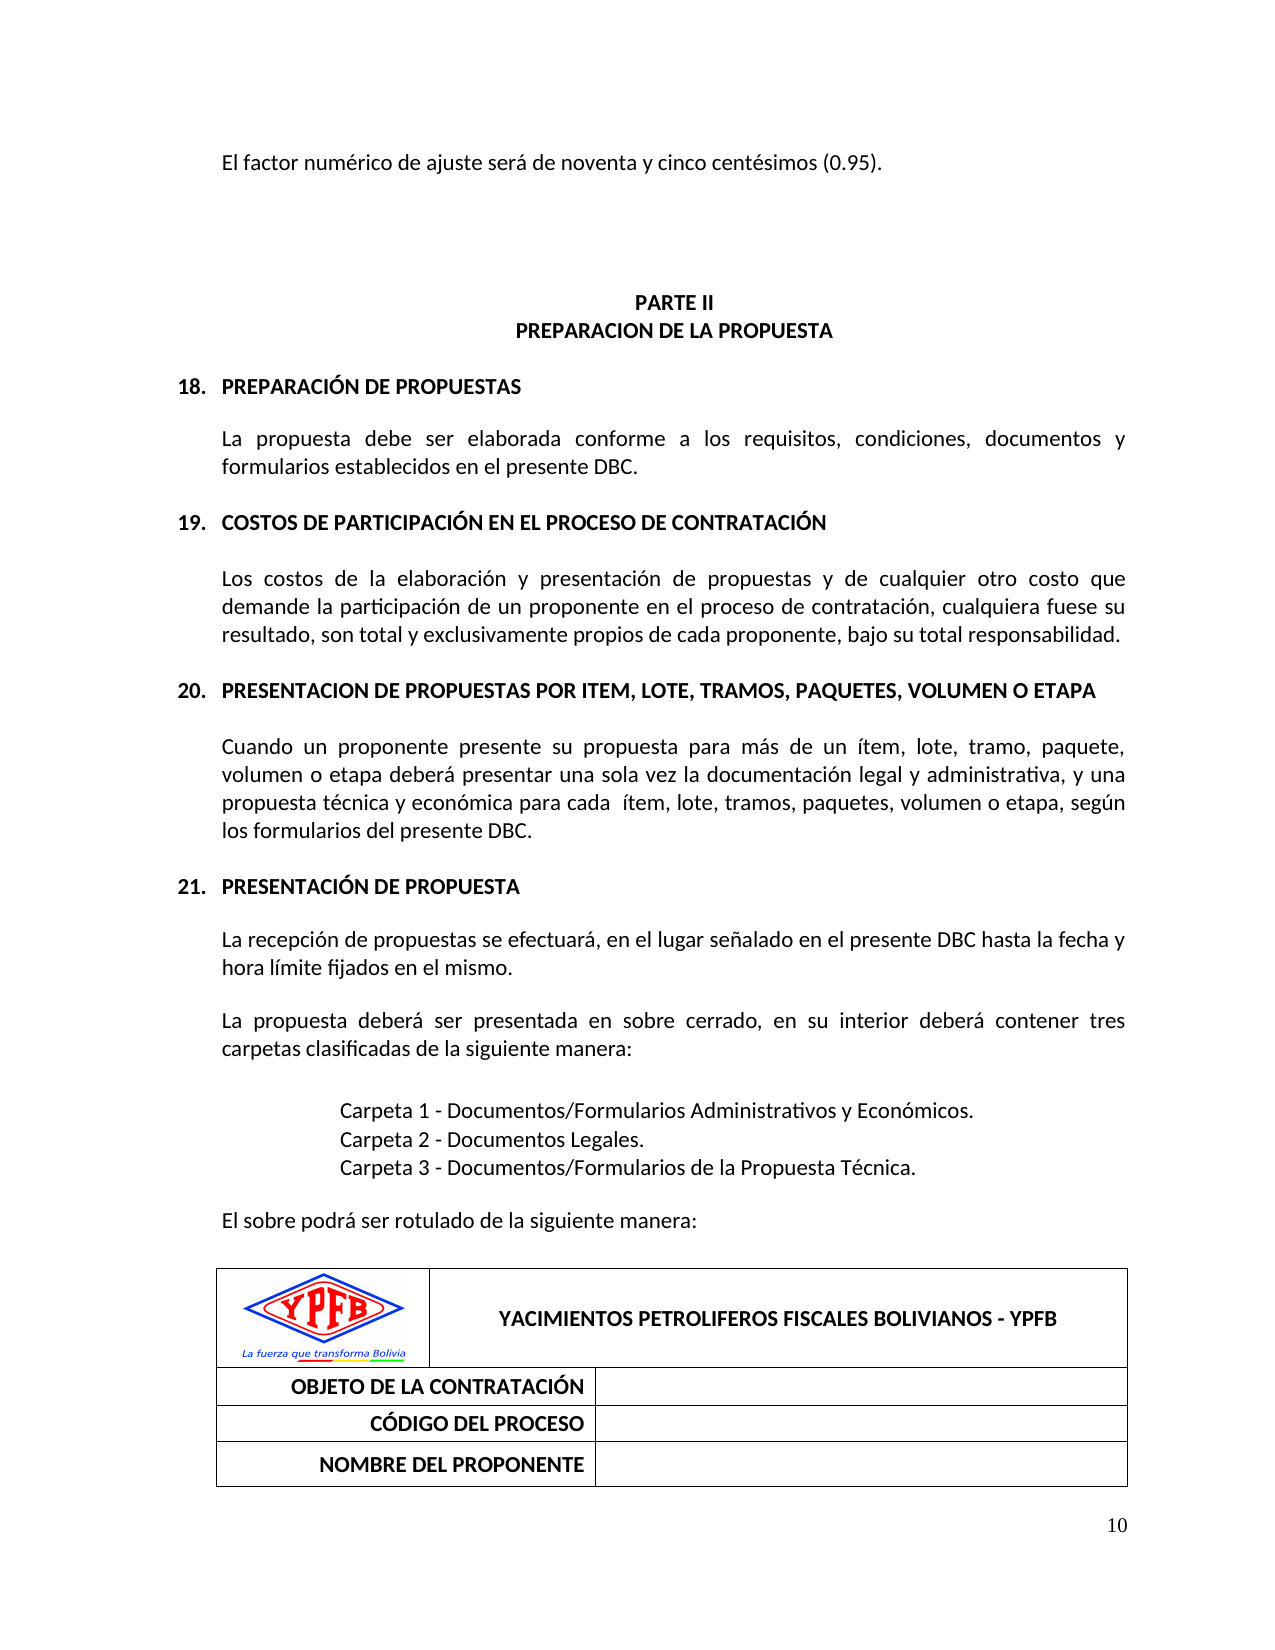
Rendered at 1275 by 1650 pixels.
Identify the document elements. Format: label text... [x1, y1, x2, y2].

table_cell [596, 1406, 1127, 1441]
list Carpeta 3 - Documentos/Formularios de la Propuesta Técnica. [340, 1153, 1127, 1181]
list COSTOS DE PARTICIPACIÓN EN EL PROCESO DE CONTRATACIÓN [177, 508, 1127, 536]
table_cell NOMBRE DEL PROPONENTE [217, 1442, 595, 1486]
text PREPARACION DE LA PROPUESTA [177, 316, 1127, 344]
list Carpeta 2 - Documentos Legales. [340, 1125, 1127, 1153]
list Cuando un proponente presente su propuesta para más de un ítem, lote, tramo, paquete, volumen o etapa deberá presentar una sola vez la documentación legal y administrativa, y una propuesta técnica y económica para cada ítem, lote, tramos, paquetes, volumen o etapa, según los formularios del presente DBC. [222, 732, 1127, 844]
list PRESENTACIÓN DE PROPUESTA [177, 872, 1127, 900]
table_cell [596, 1442, 1127, 1486]
list PRESENTACION DE PROPUESTAS POR ITEM, LOTE, TRAMOS, PAQUETES, VOLUMEN O ETAPA [177, 676, 1127, 704]
table_header [407, 1269, 429, 1367]
text La recepción de propuestas se efectuará, en el lugar señalado en el presente DBC hasta la fecha y hora límite fijados en el mismo. [222, 925, 1127, 981]
list Carpeta 1 - Documentos/Formularios Administrativos y Económicos. [340, 1097, 1127, 1125]
table_header [217, 1269, 239, 1367]
text La propuesta deberá ser presentada en sobre cerrado, en su interior deberá contener tres carpetas clasificadas de la siguiente manera: [222, 1006, 1127, 1062]
text El sobre podrá ser rotulado de la siguiente manera: [222, 1206, 1127, 1234]
picture [239, 1269, 407, 1367]
table_cell [596, 1368, 1127, 1405]
text PARTE II [177, 288, 1127, 316]
table_header YACIMIENTOS PETROLIFEROS FISCALES BOLIVIANOS - YPFB [430, 1269, 1127, 1367]
table_cell CÓDIGO DEL PROCESO [217, 1406, 595, 1441]
text La propuesta debe ser elaborada conforme a los requisitos, condiciones, documentos y formularios establecidos en el presente DBC. [222, 424, 1127, 480]
text Los costos de la elaboración y presentación de propuestas y de cualquier otro costo que demande la participación de un proponente en el proceso de contratación, cualquiera fuese su resultado, son total y exclusivamente propios de cada proponente, bajo su total responsabilidad. [222, 564, 1127, 648]
list PREPARACIÓN DE PROPUESTAS [177, 372, 1127, 400]
text El factor numérico de ajuste será de noventa y cinco centésimos (0.95). [177, 148, 1127, 176]
table_cell OBJETO DE LA CONTRATACIÓN [217, 1368, 595, 1405]
